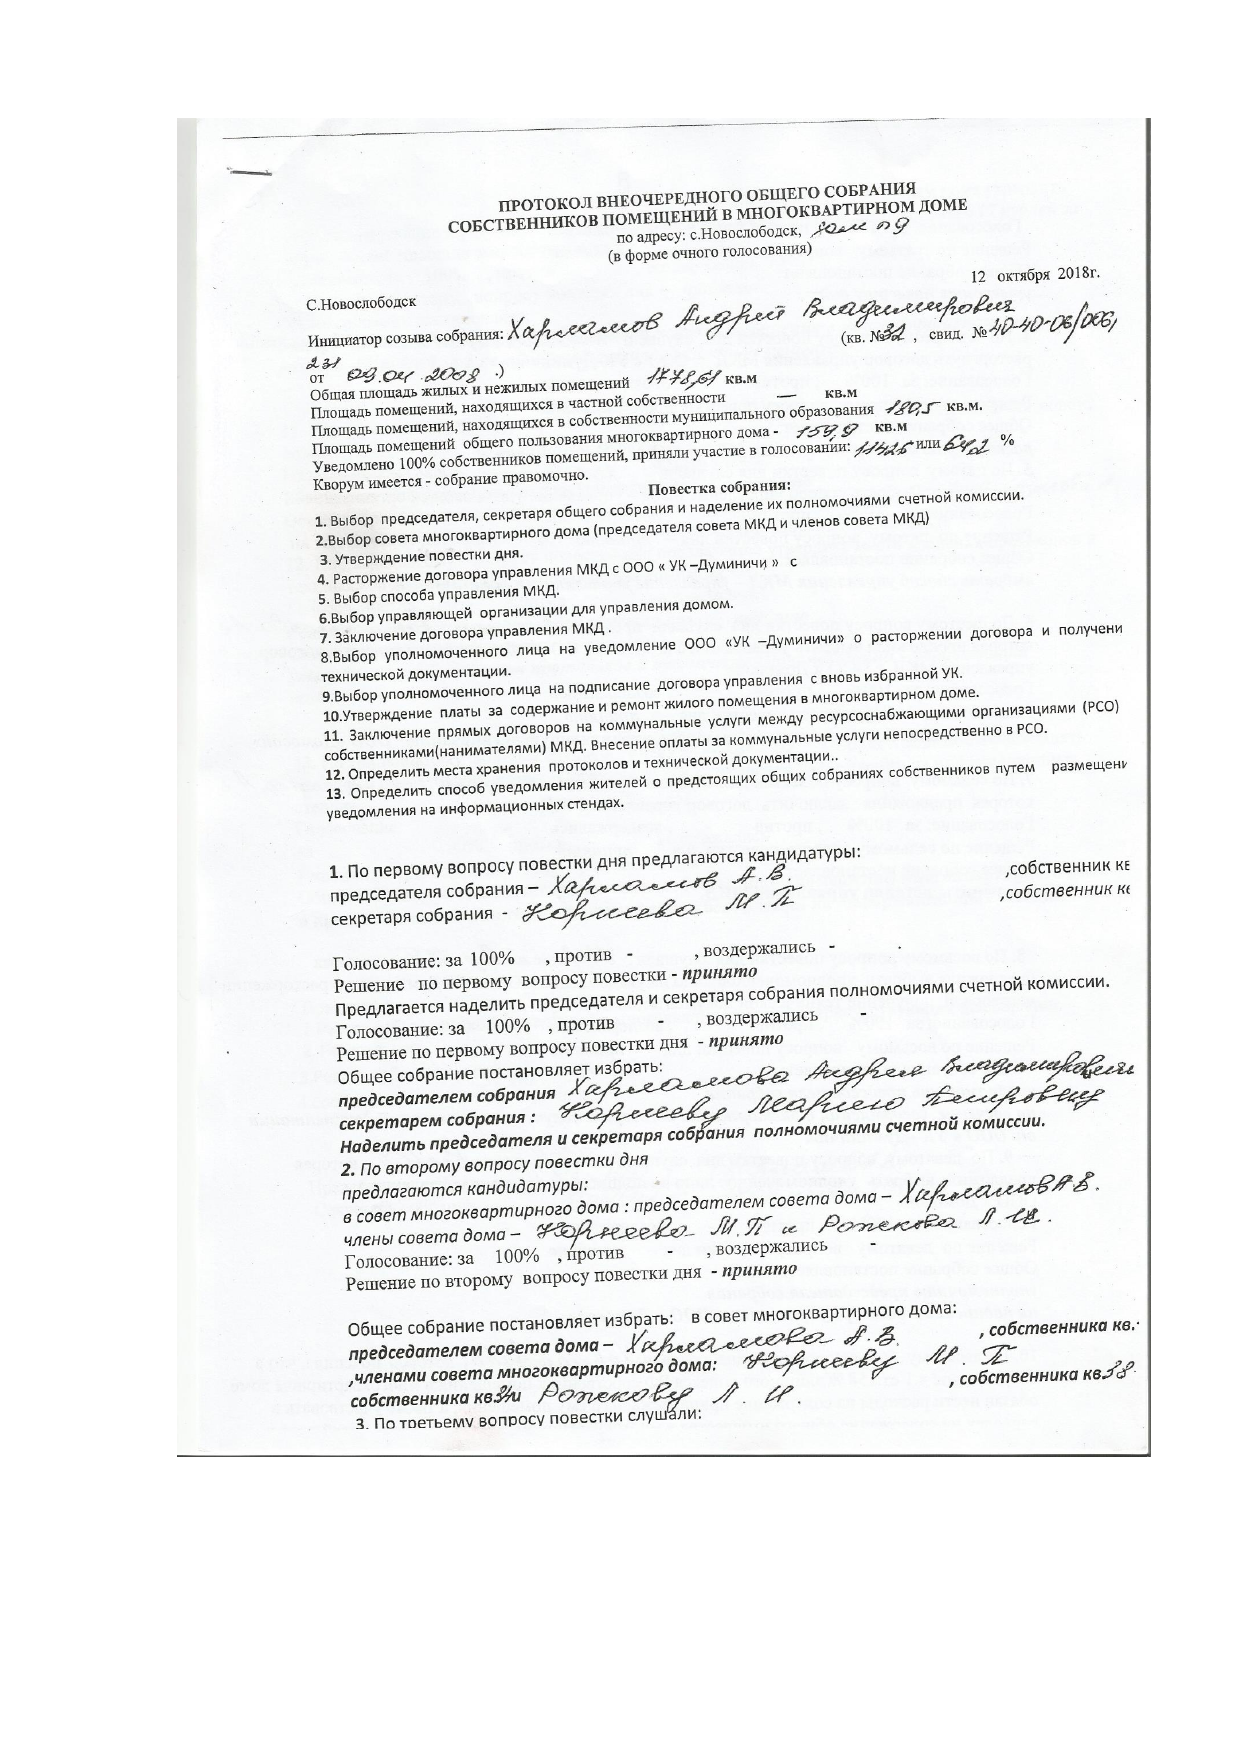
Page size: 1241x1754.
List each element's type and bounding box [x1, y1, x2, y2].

picture [177, 118, 1151, 1457]
